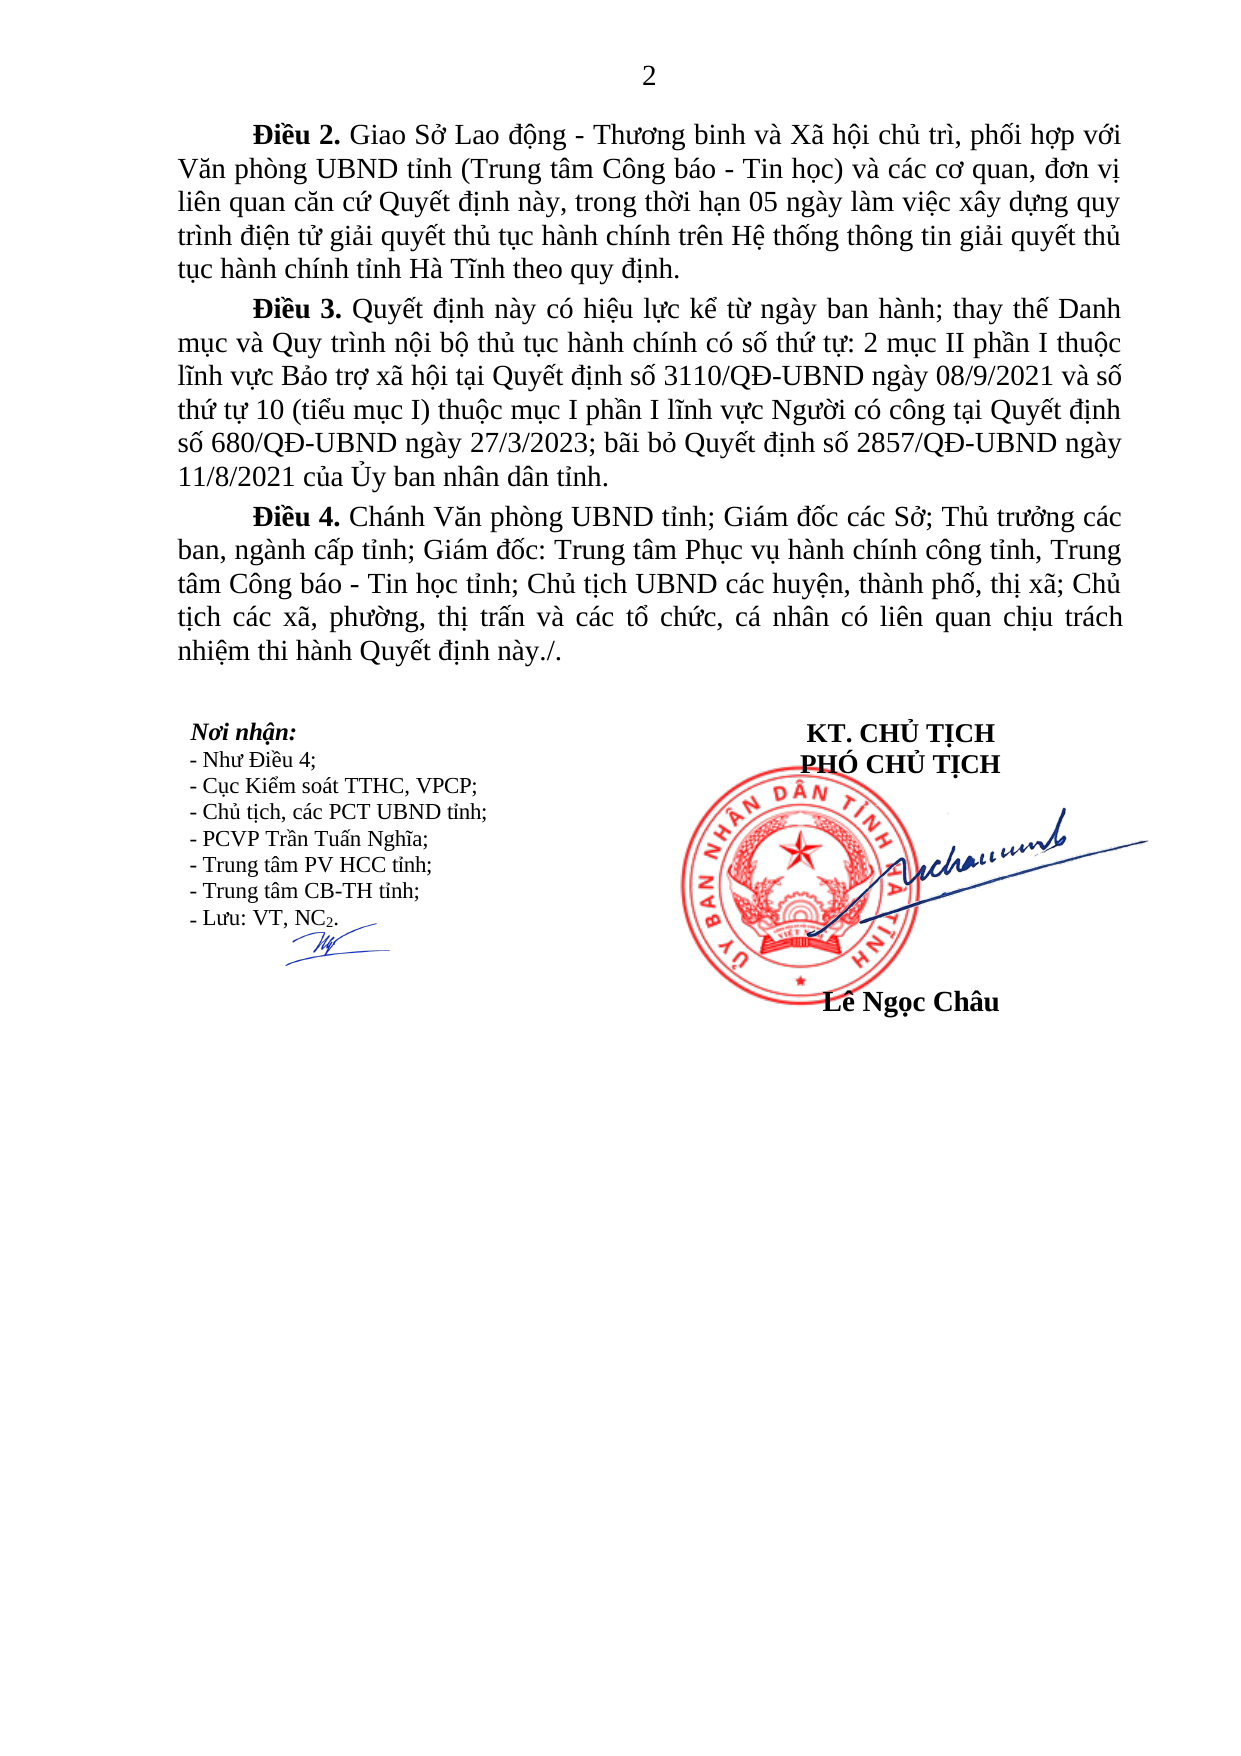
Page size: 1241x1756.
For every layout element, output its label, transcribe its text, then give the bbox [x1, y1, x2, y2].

table_header KT. CHỦ TỊCH PHÓ CHỦ TỊCH Lê Ngọc Châu [645, 717, 1007, 1020]
text Điều 3. Quyết định này có hiệu lực kể từ ngày ban hành; thay thế Danh mục và Quy trình nội bộ thủ tục hành chính có số thứ tự: 2 mục II phần I thuộc lĩnh vực Bảo trợ xã hội tại Quyết định số 3110/QĐ-UBND ngày 08/9/2021 và số thứ tự 10 (tiểu mục I) thuộc mục I phần I lĩnh vực Người có công tại Quyết định số 680/QĐ-UBND ngày 27/3/2023; bãi bỏ Quyết định số 2857/QĐ-UBND ngày 11/8/2021 của Ủy ban nhân dân tỉnh. [177, 291, 1123, 492]
text Điều 4. Chánh Văn phòng UBND tỉnh; Giám đốc các Sở; Thủ trưởng các ban, ngành cấp tỉnh; Giám đốc: Trung tâm Phục vụ hành chính công tỉnh, Trung tâm Công báo - Tin học tỉnh; Chủ tịch UBND các huyện, thành phố, thị xã; Chủ tịch các xã, phường, thị trấn và các tổ chức, cá nhân có liên quan chịu trách nhiệm thi hành Quyết định này./. [177, 499, 1123, 666]
text Điều 2. Giao Sở Lao động - Thương binh và Xã hội chủ trì, phối hợp với Văn phòng UBND tỉnh (Trung tâm Công báo - Tin học) và các cơ quan, đơn vị liên quan căn cứ Quyết định này, trong thời hạn 05 ngày làm việc xây dựng quy trình điện tử giải quyết thủ tục hành chính trên Hệ thống thông tin giải quyết thủ tục hành chính tỉnh Hà Tĩnh theo quy định. [177, 117, 1123, 285]
table_header Nơi nhận: Như Điều 4; Cục Kiểm soát TTHC, VPCP; Chủ tịch, các PCT UBND tỉnh; PCVP Trần Tuấn Nghĩa; Trung tâm PV HCC tỉnh; Trung tâm CB-TH tỉnh; Lưu: VT, NC2. [184, 717, 644, 1020]
picture [806, 805, 1149, 937]
text 2 [141, 58, 1158, 92]
